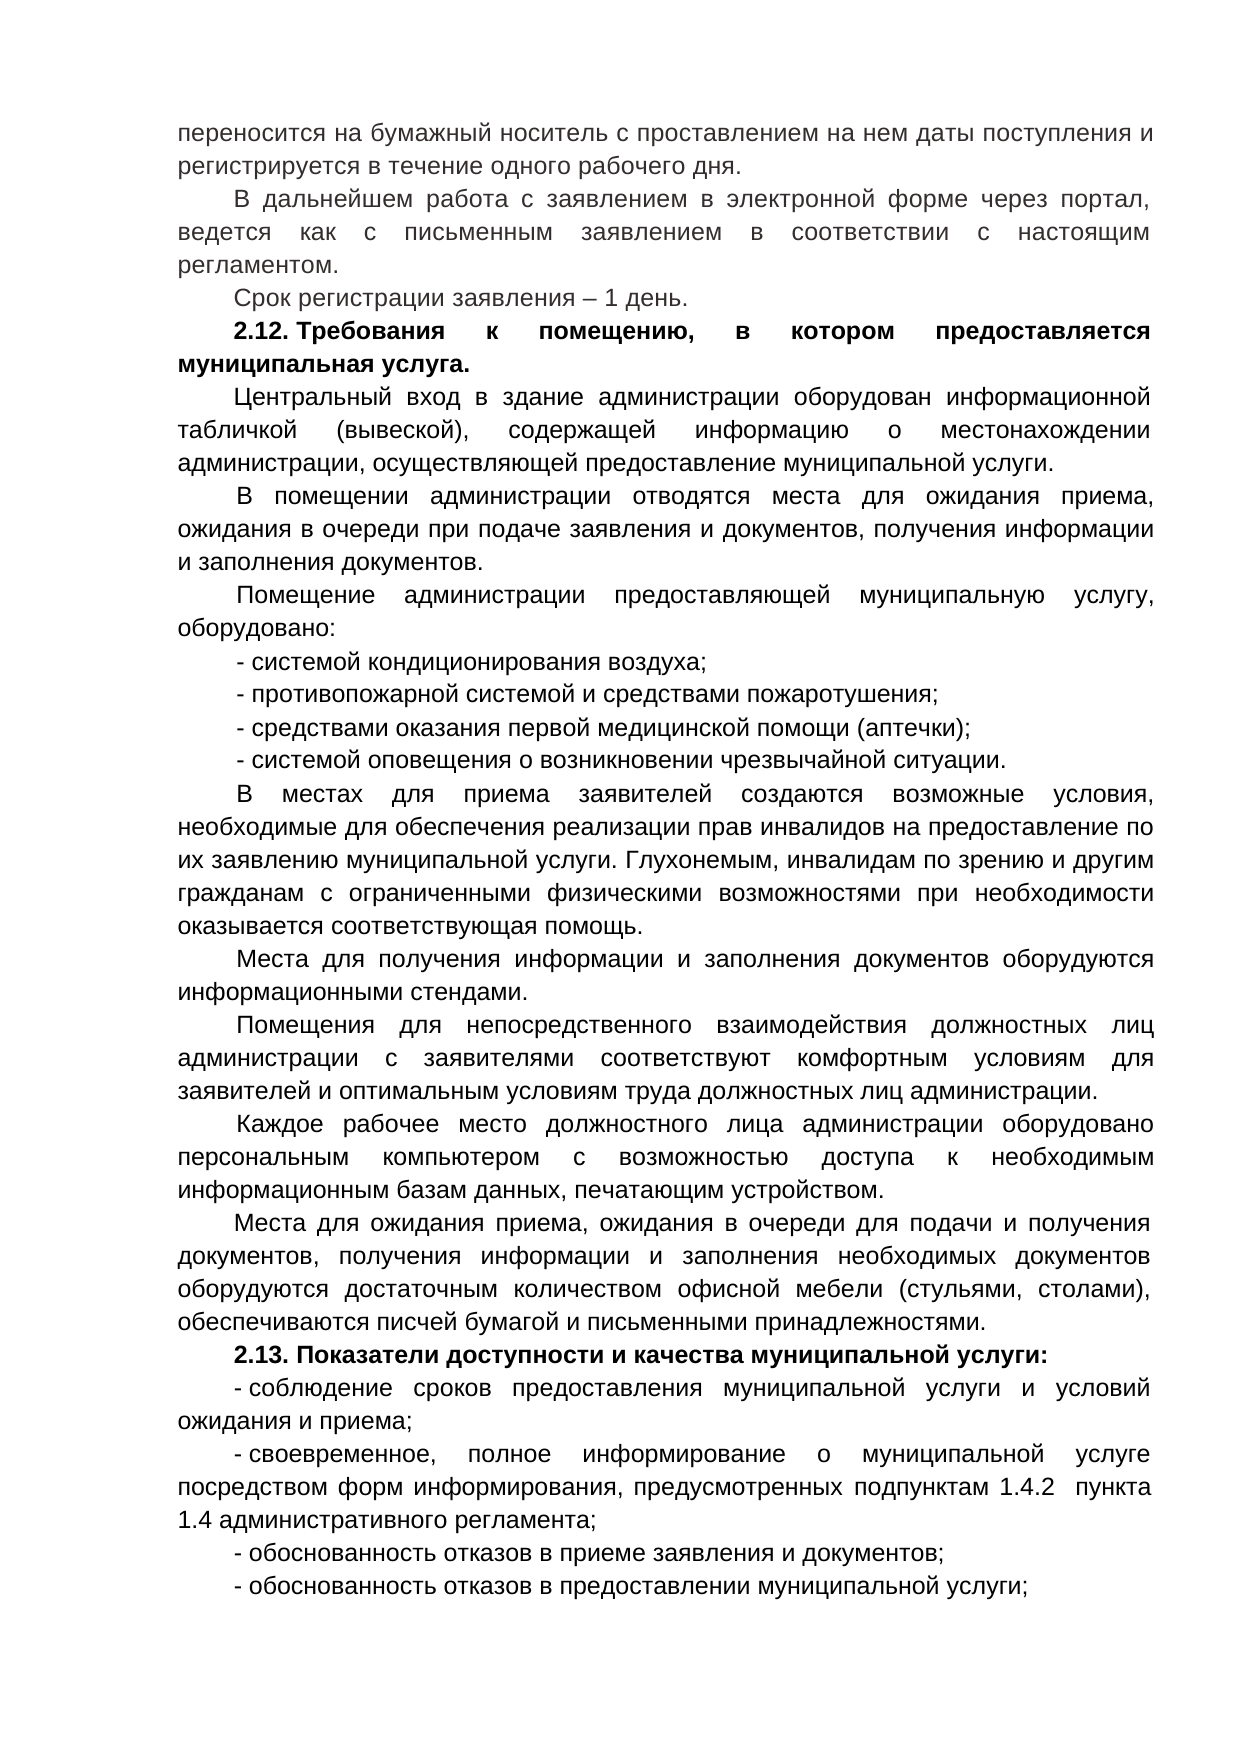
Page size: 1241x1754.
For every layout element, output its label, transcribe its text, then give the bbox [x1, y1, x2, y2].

text 2.13. Показатели доступности и качества муниципальной услуги: [177, 1340, 1152, 1369]
text В местах для приема заявителей создаются возможные условия, необходимые для обеспечения реализации прав инвалидов на предоставление по их заявлению муниципальной услуги. Глухонемым, инвалидам по зрению и другим гражданам с ограниченными физическими возможностями при необходимости оказывается соответствующая помощь. [177, 778, 1155, 939]
text Места для ожидания приема, ожидания в очереди для подачи и получения документов, получения информации и заполнения необходимых документов оборудуются достаточным количеством офисной мебели (стульями, столами), обеспечиваются писчей бумагой и письменными принадлежностями. [177, 1208, 1152, 1336]
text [177, 118, 1155, 180]
text - своевременное, полное информирование о муниципальной услуге посредством форм информирования, предусмотренных подпунктам 1.4.2 пункта 1.4 административного регламента; [177, 1439, 1152, 1534]
text - обоснованность отказов в приеме заявления и документов; [177, 1538, 1152, 1567]
text Срок регистрации заявления – 1 день. [177, 283, 1152, 312]
text - соблюдение сроков предоставления муниципальной услуги и условий ожидания и приема; [177, 1373, 1152, 1435]
text Места для получения информации и заполнения документов оборудуются информационными стендами. [177, 944, 1155, 1005]
text Центральный вход в здание администрации оборудован информационной табличкой (вывеской), содержащей информацию о местонахождении администрации, осуществляющей предоставление муниципальной услуги. [177, 382, 1152, 477]
text 2.12. Требования к помещению, в котором предоставляется муниципальная услуга. [177, 316, 1152, 378]
text В дальнейшем работа с заявлением в электронной форме через портал, ведется как с письменным заявлением в соответствии с настоящим регламентом. [177, 184, 1152, 279]
text В помещении администрации отводятся места для ожидания приема, ожидания в очереди при подаче заявления и документов, получения информации и заполнения документов. [177, 481, 1155, 576]
text - обоснованность отказов в предоставлении муниципальной услуги; [177, 1571, 1152, 1600]
text Каждое рабочее место должностного лица администрации оборудовано персональным компьютером с возможностью доступа к необходимым информационным базам данных, печатающим устройством. [177, 1109, 1155, 1203]
text - противопожарной системой и средствами пожаротушения; [177, 679, 1155, 708]
text - средствами оказания первой медицинской помощи (аптечки); [177, 712, 1155, 741]
text Помещение администрации предоставляющей муниципальную услугу, оборудовано: [177, 580, 1155, 642]
text - системой кондиционирования воздуха; [177, 646, 1155, 675]
text - системой оповещения о возникновении чрезвычайной ситуации. [177, 746, 1155, 774]
text Помещения для непосредственного взаимодействия должностных лиц администрации с заявителями соответствуют комфортным условиям для заявителей и оптимальным условиям труда должностных лиц администрации. [177, 1010, 1155, 1104]
